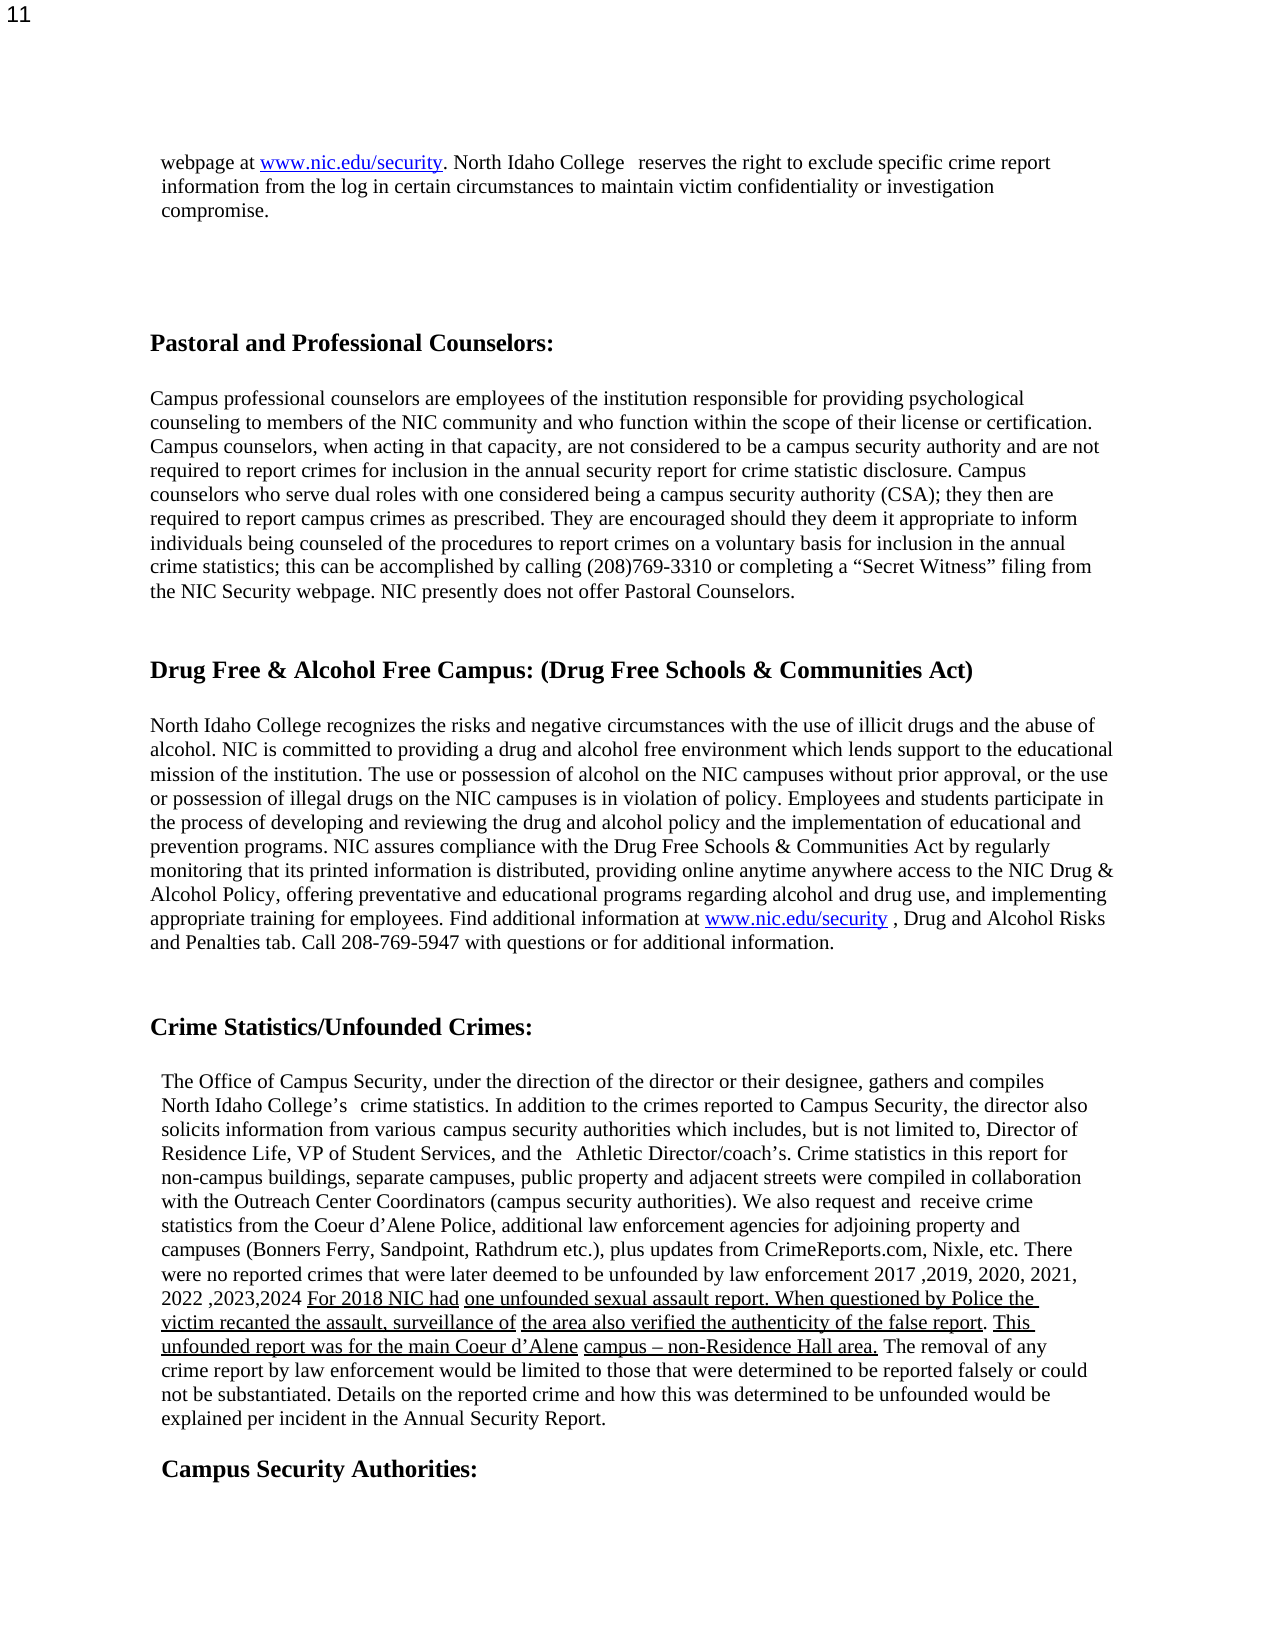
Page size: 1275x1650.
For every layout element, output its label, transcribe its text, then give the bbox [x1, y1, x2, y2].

subtitle Pastoral and Professional Counselors: [150, 328, 1150, 357]
text Campus professional counselors are employees of the institution responsible for providing psychological counseling to members of the NIC community and who function within the scope of their license or certification. Campus counselors, when acting in that capacity, are not considered to be a campus security authority and are not required to report crimes for inclusion in the annual security report for crime statistic disclosure. Campus counselors who serve dual roles with one considered being a campus security authority (CSA); they then are required to report campus crimes as prescribed. They are encouraged should they deem it appropriate to inform individuals being counseled of the procedures to report crimes on a voluntary basis for inclusion in the annual crime statistics; this can be accomplished by calling (208)769-3310 or completing a “Secret Witness” filing from the NIC Security webpage. NIC presently does not offer Pastoral Counselors. [150, 386, 1114, 603]
subtitle Crime Statistics/Unfounded Crimes: [150, 1012, 1150, 1041]
subtitle Drug Free & Alcohol Free Campus: (Drug Free Schools & Communities Act) [150, 655, 1150, 684]
subtitle Campus Security Authorities: [161, 1454, 1150, 1482]
text The Office of Campus Security, under the direction of the director or their designee, gathers and compiles North Idaho College’s crime statistics. In addition to the crimes reported to Campus Security, the director also solicits information from various campus security authorities which includes, but is not limited to, Director of Residence Life, VP of Student Services, and the Athletic Director/coach’s. Crime statistics in this report for non-campus buildings, separate campuses, public property and adjacent streets were compiled in collaboration with the Outreach Center Coordinators (campus security authorities). We also request and receive crime statistics from the Coeur d’Alene Police, additional law enforcement agencies for adjoining property and campuses (Bonners Ferry, Sandpoint, Rathdrum etc.), plus updates from CrimeReports.com, Nixle, etc. There were no reported crimes that were later deemed to be unfounded by law enforcement 2017 ,2019, 2020, 2021, 2022 ,2023,2024 For 2018 NIC had one unfounded sexual assault report. When questioned by Police the victim recanted the assault, surveillance of the area also verified the authenticity of the false report. This unfounded report was for the main Coeur d’Alene campus – non-Residence Hall area. The removal of any crime report by law enforcement would be limited to those that were determined to be reported falsely or could not be substantiated. Details on the reported crime and how this was determined to be unfounded would be explained per incident in the Annual Security Report. [161, 1069, 1088, 1430]
text webpage at www.nic.edu/security. North Idaho College reserves the right to exclude specific crime report information from the log in certain circumstances to maintain victim confidentiality or investigation compromise. [160, 150, 1104, 222]
text North Idaho College recognizes the risks and negative circumstances with the use of illicit drugs and the abuse of alcohol. NIC is committed to providing a drug and alcohol free environment which lends support to the educational mission of the institution. The use or possession of alcohol on the NIC campuses without prior approval, or the use or possession of illegal drugs on the NIC campuses is in violation of policy. Employees and students participate in the process of developing and reviewing the drug and alcohol policy and the implementation of educational and prevention programs. NIC assures compliance with the Drug Free Schools & Communities Act by regularly monitoring that its printed information is distributed, providing online anytime anywhere access to the NIC Drug & Alcohol Policy, offering preventative and educational programs regarding alcohol and drug use, and implementing appropriate training for employees. Find additional information at www.nic.edu/security , Drug and Alcohol Risks and Penalties tab. Call 208-769-5947 with questions or for additional information. [150, 713, 1116, 954]
